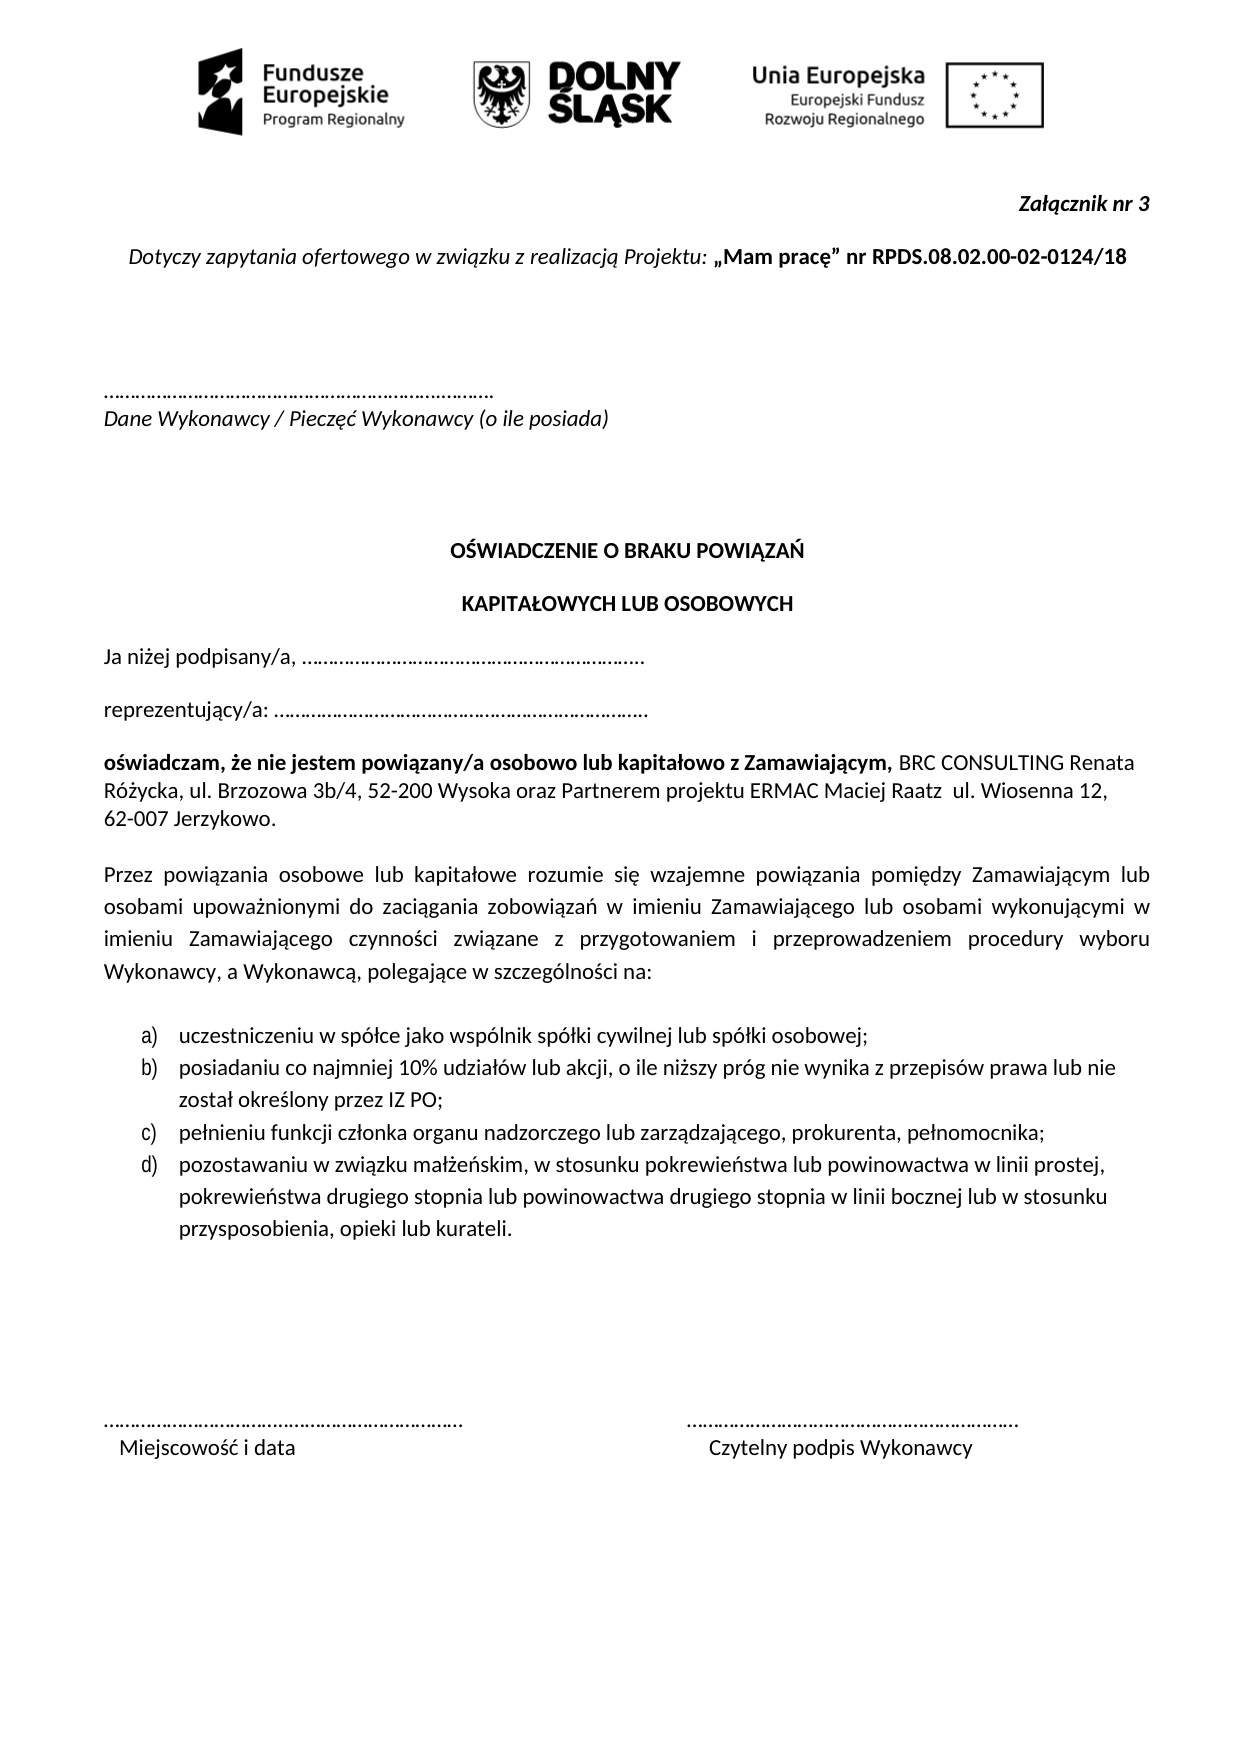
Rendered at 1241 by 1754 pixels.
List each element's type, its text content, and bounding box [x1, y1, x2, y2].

list uczestniczeniu w spółce jako wspólnik spółki cywilnej lub spółki osobowej; [141, 1021, 1152, 1049]
text Dane Wykonawcy / Pieczęć Wykonawcy (o ile posiada) [103, 404, 1152, 432]
picture [155, 6, 1100, 180]
text OŚWIADCZENIE O BRAKU POWIĄZAŃ [103, 536, 1152, 564]
text Ja niżej podpisany/a, ……………………………………………………….. [103, 642, 1152, 670]
text reprezentujący/a: …………………………………………………………….. [103, 695, 1152, 723]
text ……………………………..…………………………… ……………………………………………………… [103, 1406, 1152, 1433]
text Załącznik nr 3 [103, 189, 1152, 217]
text ……………………………………………………….………. [103, 376, 1152, 404]
text oświadczam, że nie jestem powiązany/a osobowo lub kapitałowo z Zamawiającym, BRC CONSULTING Renata Różycka, ul. Brzozowa 3b/4, 52-200 Wysoka oraz Partnerem projektu ERMAC Maciej Raatz ul. Wiosenna 12, 62-007 Jerzykowo. [103, 748, 1152, 832]
text Dotyczy zapytania ofertowego w związku z realizacją Projektu: „Mam pracę” nr RPDS.08.02.00-02-0124/18 [103, 242, 1152, 270]
list pełnieniu funkcji członka organu nadzorczego lub zarządzającego, prokurenta, pełnomocnika; [141, 1118, 1152, 1146]
text Przez powiązania osobowe lub kapitałowe rozumie się wzajemne powiązania pomiędzy Zamawiającym lub osobami upoważnionymi do zaciągania zobowiązań w imieniu Zamawiającego lub osobami wykonującymi w imieniu Zamawiającego czynności związane z przygotowaniem i przeprowadzeniem procedury wyboru Wykonawcy, a Wykonawcą, polegające w szczególności na: [103, 860, 1152, 985]
text KAPITAŁOWYCH LUB OSOBOWYCH [103, 589, 1152, 617]
text Miejscowość i data Czytelny podpis Wykonawcy [103, 1433, 1152, 1462]
list pozostawaniu w związku małżeńskim, w stosunku pokrewieństwa lub powinowactwa w linii prostej, pokrewieństwa drugiego stopnia lub powinowactwa drugiego stopnia w linii bocznej lub w stosunku przysposobienia, opieki lub kurateli. [141, 1150, 1152, 1242]
list posiadaniu co najmniej 10% udziałów lub akcji, o ile niższy próg nie wynika z przepisów prawa lub nie został określony przez IZ PO; [141, 1053, 1152, 1113]
